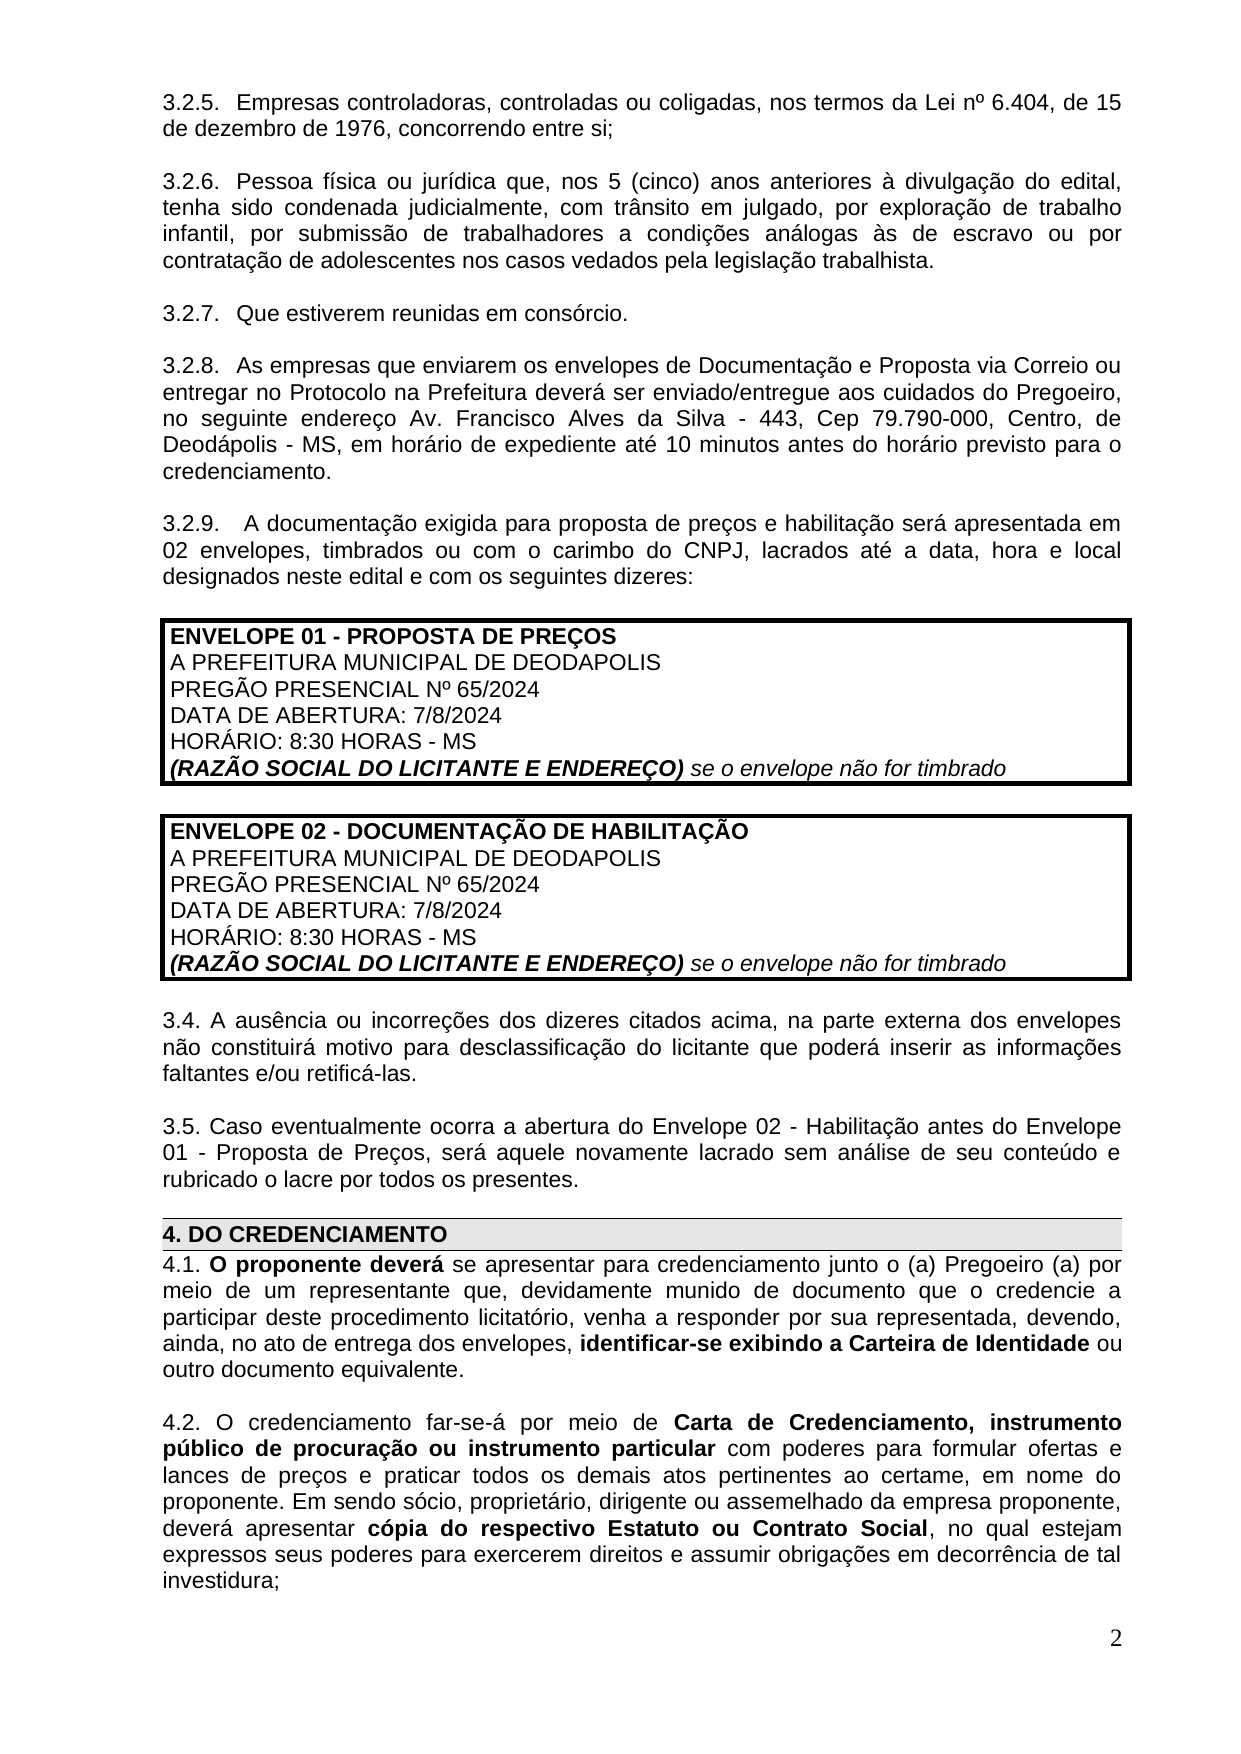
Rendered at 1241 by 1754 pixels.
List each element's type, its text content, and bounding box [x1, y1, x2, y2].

table_header ENVELOPE 01 - PROPOSTA DE PREÇOS A PREFEITURA MUNICIPAL DE DEODAPOLIS PREGÃO PRESENCIAL Nº 65/2024 DATA DE ABERTURA: 7/8/2024 HORÁRIO: 8:30 HORAS - MS (RAZÃO SOCIAL DO LICITANTE E ENDEREÇO) se o envelope não for timbrado [165, 623, 1127, 781]
list Empresas controladoras, controladas ou coligadas, nos termos da Lei nº 6.404, de 15 de dezembro de 1976, concorrendo entre si; [162, 89, 1122, 141]
list As empresas que enviarem os envelopes de Documentação e Proposta via Correio ou entregar no Protocolo na Prefeitura deverá ser enviado/entregue aos cuidados do Pregoeiro, no seguinte endereço Av. Francisco Alves da Silva - 443, Cep 79.790-000, Centro, de Deodápolis - MS, em horário de expediente até 10 minutos antes do horário previsto para o credenciamento. [162, 352, 1122, 484]
text 4. DO CREDENCIAMENTO [162, 1219, 1122, 1251]
table_header ENVELOPE 02 - DOCUMENTAÇÃO DE HABILITAÇÃO A PREFEITURA MUNICIPAL DE DEODAPOLIS PREGÃO PRESENCIAL Nº 65/2024 DATA DE ABERTURA: 7/8/2024 HORÁRIO: 8:30 HORAS - MS (RAZÃO SOCIAL DO LICITANTE E ENDEREÇO) se o envelope não for timbrado [165, 818, 1127, 976]
list Pessoa física ou jurídica que, nos 5 (cinco) anos anteriores à divulgação do edital, tenha sido condenada judicialmente, com trânsito em julgado, por exploração de trabalho infantil, por submissão de trabalhadores a condições análogas às de escravo ou por contratação de adolescentes nos casos vedados pela legislação trabalhista. [162, 168, 1122, 273]
text 3.5. Caso eventualmente ocorra a abertura do Envelope 02 - Habilitação antes do Envelope 01 - Proposta de Preços, será aquele novamente lacrado sem análise de seu conteúdo e rubricado o lacre por todos os presentes. [162, 1113, 1122, 1192]
list A documentação exigida para proposta de preços e habilitação será apresentada em 02 envelopes, timbrados ou com o carimbo do CNPJ, lacrados até a data, hora e local designados neste edital e com os seguintes dizeres: [162, 510, 1122, 589]
text 4.1. O proponente deverá se apresentar para credenciamento junto o (a) Pregoeiro (a) por meio de um representante que, devidamente munido de documento que o credencie a participar deste procedimento licitatório, venha a responder por sua representada, devendo, ainda, no ato de entrega dos envelopes, identificar-se exibindo a Carteira de Identidade ou outro documento equivalente. [162, 1251, 1122, 1383]
list Que estiverem reunidas em consórcio. [162, 299, 1122, 326]
text 4.2. O credenciamento far-se-á por meio de Carta de Credenciamento, instrumento público de procuração ou instrumento particular com poderes para formular ofertas e lances de preços e praticar todos os demais atos pertinentes ao certame, em nome do proponente. Em sendo sócio, proprietário, dirigente ou assemelhado da empresa proponente, deverá apresentar cópia do respectivo Estatuto ou Contrato Social, no qual estejam expressos seus poderes para exercerem direitos e assumir obrigações em decorrência de tal investidura; [162, 1409, 1122, 1593]
text 3.4. A ausência ou incorreções dos dizeres citados acima, na parte externa dos envelopes não constituirá motivo para desclassificação do licitante que poderá inserir as informações faltantes e/ou retificá-las. [162, 1007, 1122, 1087]
